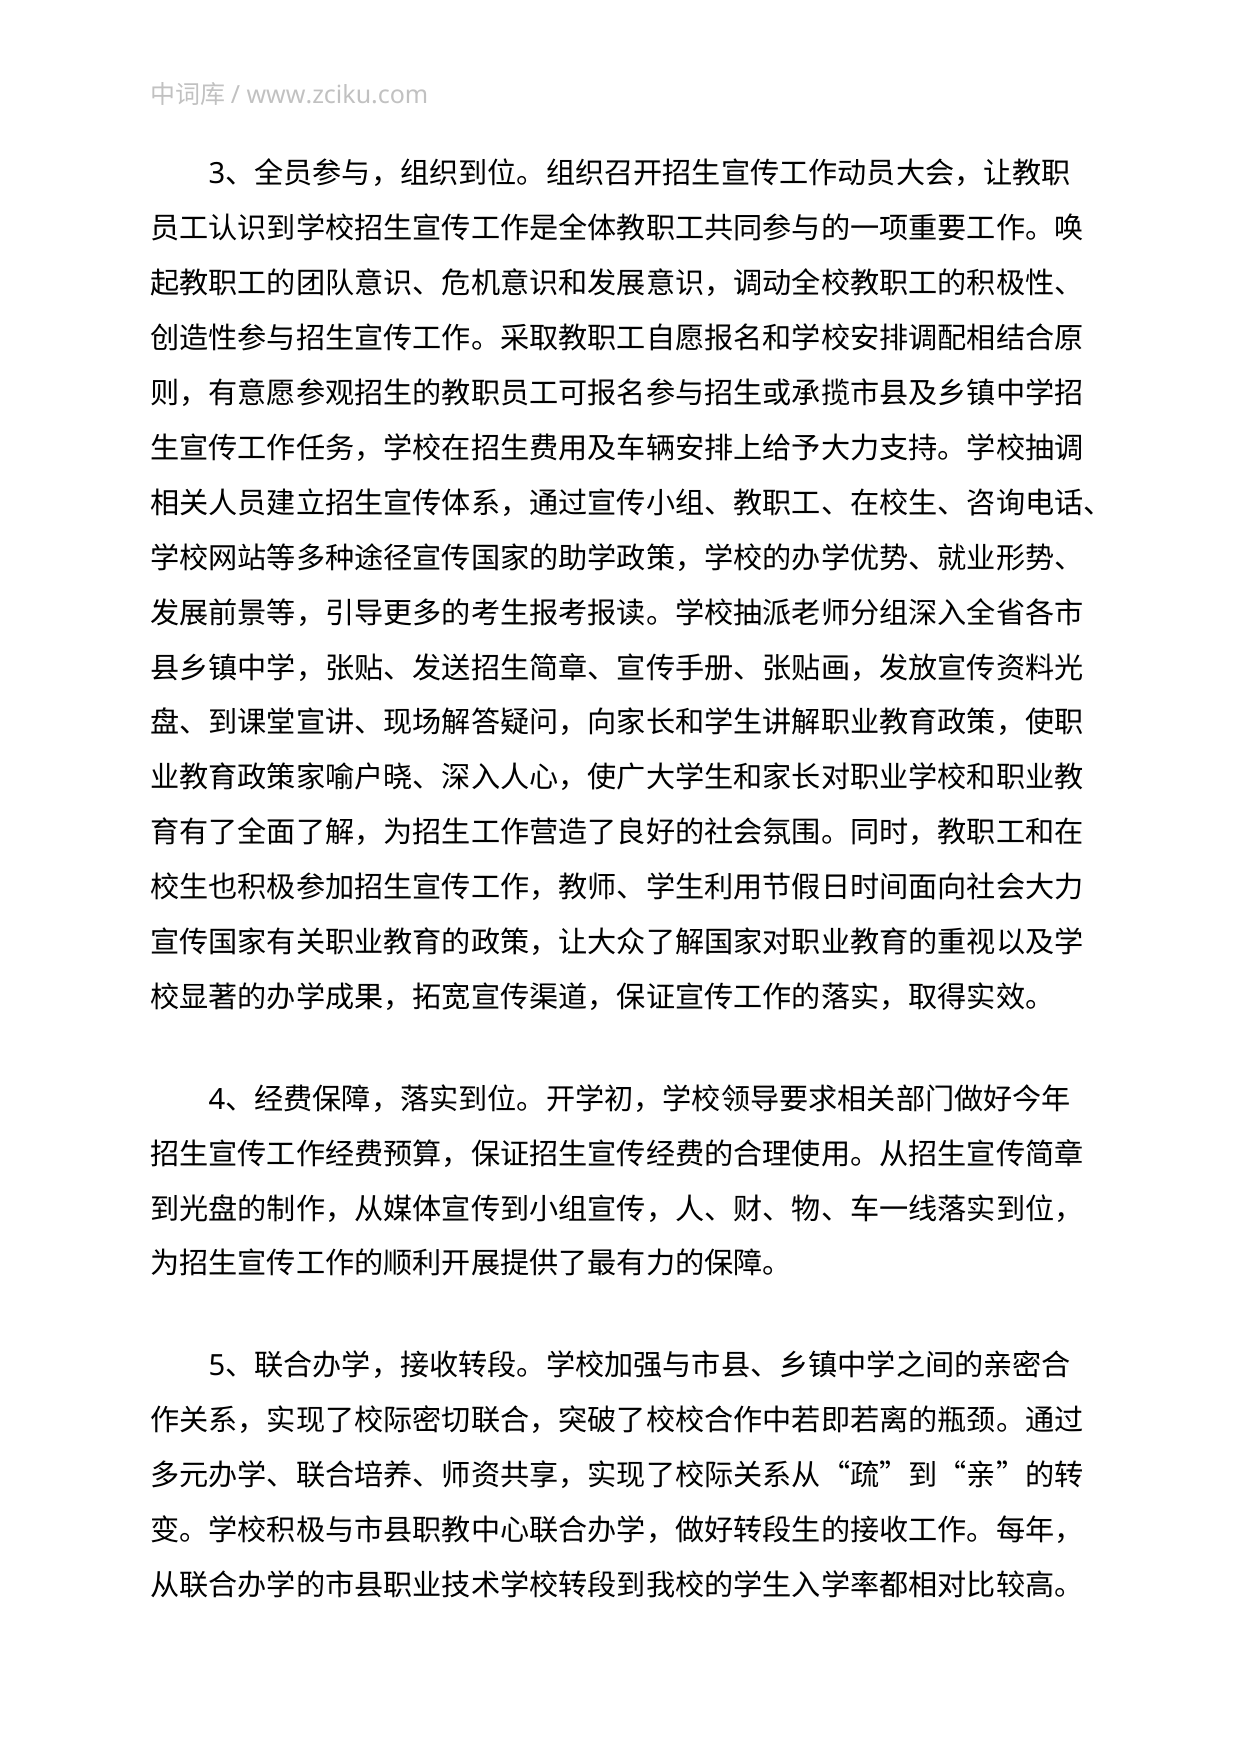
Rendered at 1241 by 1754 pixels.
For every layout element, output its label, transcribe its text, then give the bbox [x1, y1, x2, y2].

text 4、经费保障，落实到位。开学初，学校领导要求相关部门做好今年招生宣传工作经费预算，保证招生宣传经费的合理使用。从招生宣传简章到光盘的制作，从媒体宣传到小组宣传，人、财、物、车一线落实到位，为招生宣传工作的顺利开展提供了最有力的保障。 [150, 1075, 1090, 1282]
text 3、全员参与，组织到位。组织召开招生宣传工作动员大会，让教职员工认识到学校招生宣传工作是全体教职工共同参与的一项重要工作。唤起教职工的团队意识、危机意识和发展意识，调动全校教职工的积极性、创造性参与招生宣传工作。采取教职工自愿报名和学校安排调配相结合原则，有意愿参观招生的教职员工可报名参与招生或承揽市县及乡镇中学招生宣传工作任务，学校在招生费用及车辆安排上给予大力支持。学校抽调相关人员建立招生宣传体系，通过宣传小组、教职工、在校生、咨询电话、学校网站等多种途径宣传国家的助学政策，学校的办学优势、就业形势、发展前景等，引导更多的考生报考报读。学校抽派老师分组深入全省各市县乡镇中学，张贴、发送招生简章、宣传手册、张贴画，发放宣传资料光盘、到课堂宣讲、现场解答疑问，向家长和学生讲解职业教育政策，使职业教育政策家喻户晓、深入人心，使广大学生和家长对职业学校和职业教育有了全面了解，为招生工作营造了良好的社会氛围。同时，教职工和在校生也积极参加招生宣传工作，教师、学生利用节假日时间面向社会大力宣传国家有关职业教育的政策，让大众了解国家对职业教育的重视以及学校显著的办学成果，拓宽宣传渠道，保证宣传工作的落实，取得实效。 [150, 150, 1090, 1016]
text 5、联合办学，接收转段。学校加强与市县、乡镇中学之间的亲密合作关系，实现了校际密切联合，突破了校校合作中若即若离的瓶颈。通过多元办学、联合培养、师资共享，实现了校际关系从“疏”到“亲”的转变。学校积极与市县职教中心联合办学，做好转段生的接收工作。每年，从联合办学的市县职业技术学校转段到我校的学生入学率都相对比较高。 [150, 1342, 1090, 1604]
